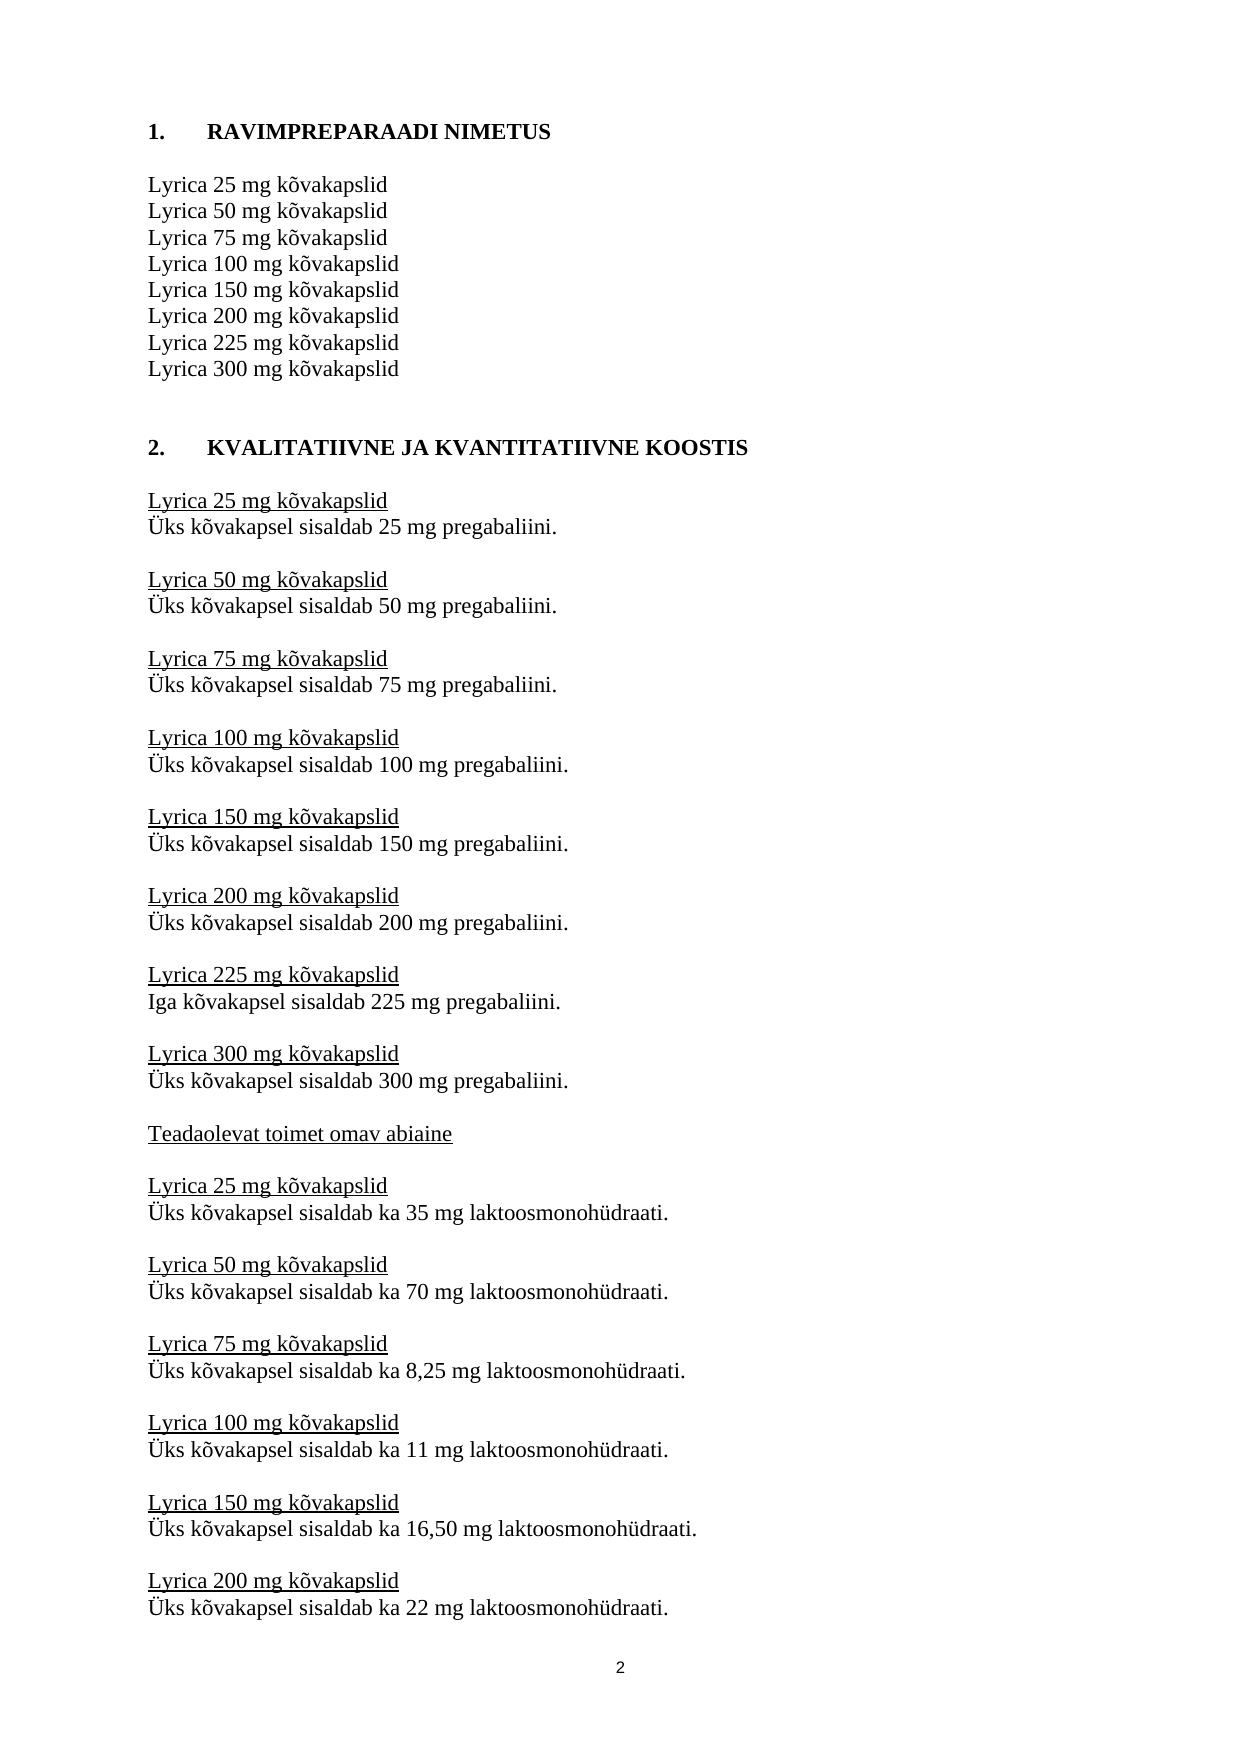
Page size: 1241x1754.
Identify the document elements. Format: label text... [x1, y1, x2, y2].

text Lyrica 225 mg kõvakapslid [148, 961, 1092, 988]
text Üks kõvakapsel sisaldab ka 8,25 mg laktoosmonohüdraati. [148, 1357, 1092, 1383]
text Lyrica 200 mg kõvakapslid [148, 303, 1092, 329]
text Üks kõvakapsel sisaldab 100 mg pregabaliini. [148, 751, 1092, 777]
text Üks kõvakapsel sisaldab ka 16,50 mg laktoosmonohüdraati. [148, 1515, 1092, 1541]
text Üks kõvakapsel sisaldab ka 22 mg laktoosmonohüdraati. [148, 1594, 1092, 1620]
text 2. KVALITATIIVNE JA KVANTITATIIVNE KOOSTIS [148, 434, 1092, 461]
text Üks kõvakapsel sisaldab ka 70 mg laktoosmonohüdraati. [148, 1278, 1092, 1304]
text Lyrica 300 mg kõvakapslid [148, 355, 1092, 382]
text Iga kõvakapsel sisaldab 225 mg pregabaliini. [148, 988, 1092, 1014]
text Teadaolevat toimet omav abiaine [148, 1119, 1092, 1146]
text Lyrica 50 mg kõvakapslid [148, 566, 1092, 592]
text Lyrica 25 mg kõvakapslid [148, 171, 1092, 197]
text Üks kõvakapsel sisaldab 75 mg pregabaliini. [148, 672, 1092, 698]
text Lyrica 25 mg kõvakapslid [148, 487, 1092, 513]
text Üks kõvakapsel sisaldab 50 mg pregabaliini. [148, 592, 1092, 619]
text Lyrica 75 mg kõvakapslid [148, 645, 1092, 672]
text Lyrica 50 mg kõvakapslid [148, 1251, 1092, 1278]
text Üks kõvakapsel sisaldab 300 mg pregabaliini. [148, 1067, 1092, 1093]
text Lyrica 75 mg kõvakapslid [148, 223, 1092, 250]
text Lyrica 300 mg kõvakapslid [148, 1041, 1092, 1067]
text Lyrica 200 mg kõvakapslid [148, 882, 1092, 909]
text Üks kõvakapsel sisaldab 150 mg pregabaliini. [148, 830, 1092, 856]
text 1. RAVIMPREPARAADI NIMETUS [148, 118, 1092, 144]
text Lyrica 200 mg kõvakapslid [148, 1568, 1092, 1594]
text Üks kõvakapsel sisaldab ka 11 mg laktoosmonohüdraati. [148, 1436, 1092, 1462]
text Lyrica 100 mg kõvakapslid [148, 724, 1092, 751]
text Üks kõvakapsel sisaldab ka 35 mg laktoosmonohüdraati. [148, 1199, 1092, 1225]
text Lyrica 100 mg kõvakapslid [148, 1409, 1092, 1436]
text Lyrica 50 mg kõvakapslid [148, 197, 1092, 223]
text Üks kõvakapsel sisaldab 25 mg pregabaliini. [148, 513, 1092, 540]
text Lyrica 100 mg kõvakapslid [148, 250, 1092, 276]
text Lyrica 150 mg kõvakapslid [148, 276, 1092, 303]
text Lyrica 150 mg kõvakapslid [148, 1488, 1092, 1515]
text Üks kõvakapsel sisaldab 200 mg pregabaliini. [148, 909, 1092, 935]
text Lyrica 225 mg kõvakapslid [148, 329, 1092, 355]
text Lyrica 75 mg kõvakapslid [148, 1330, 1092, 1357]
text Lyrica 150 mg kõvakapslid [148, 803, 1092, 830]
text Lyrica 25 mg kõvakapslid [148, 1172, 1092, 1199]
